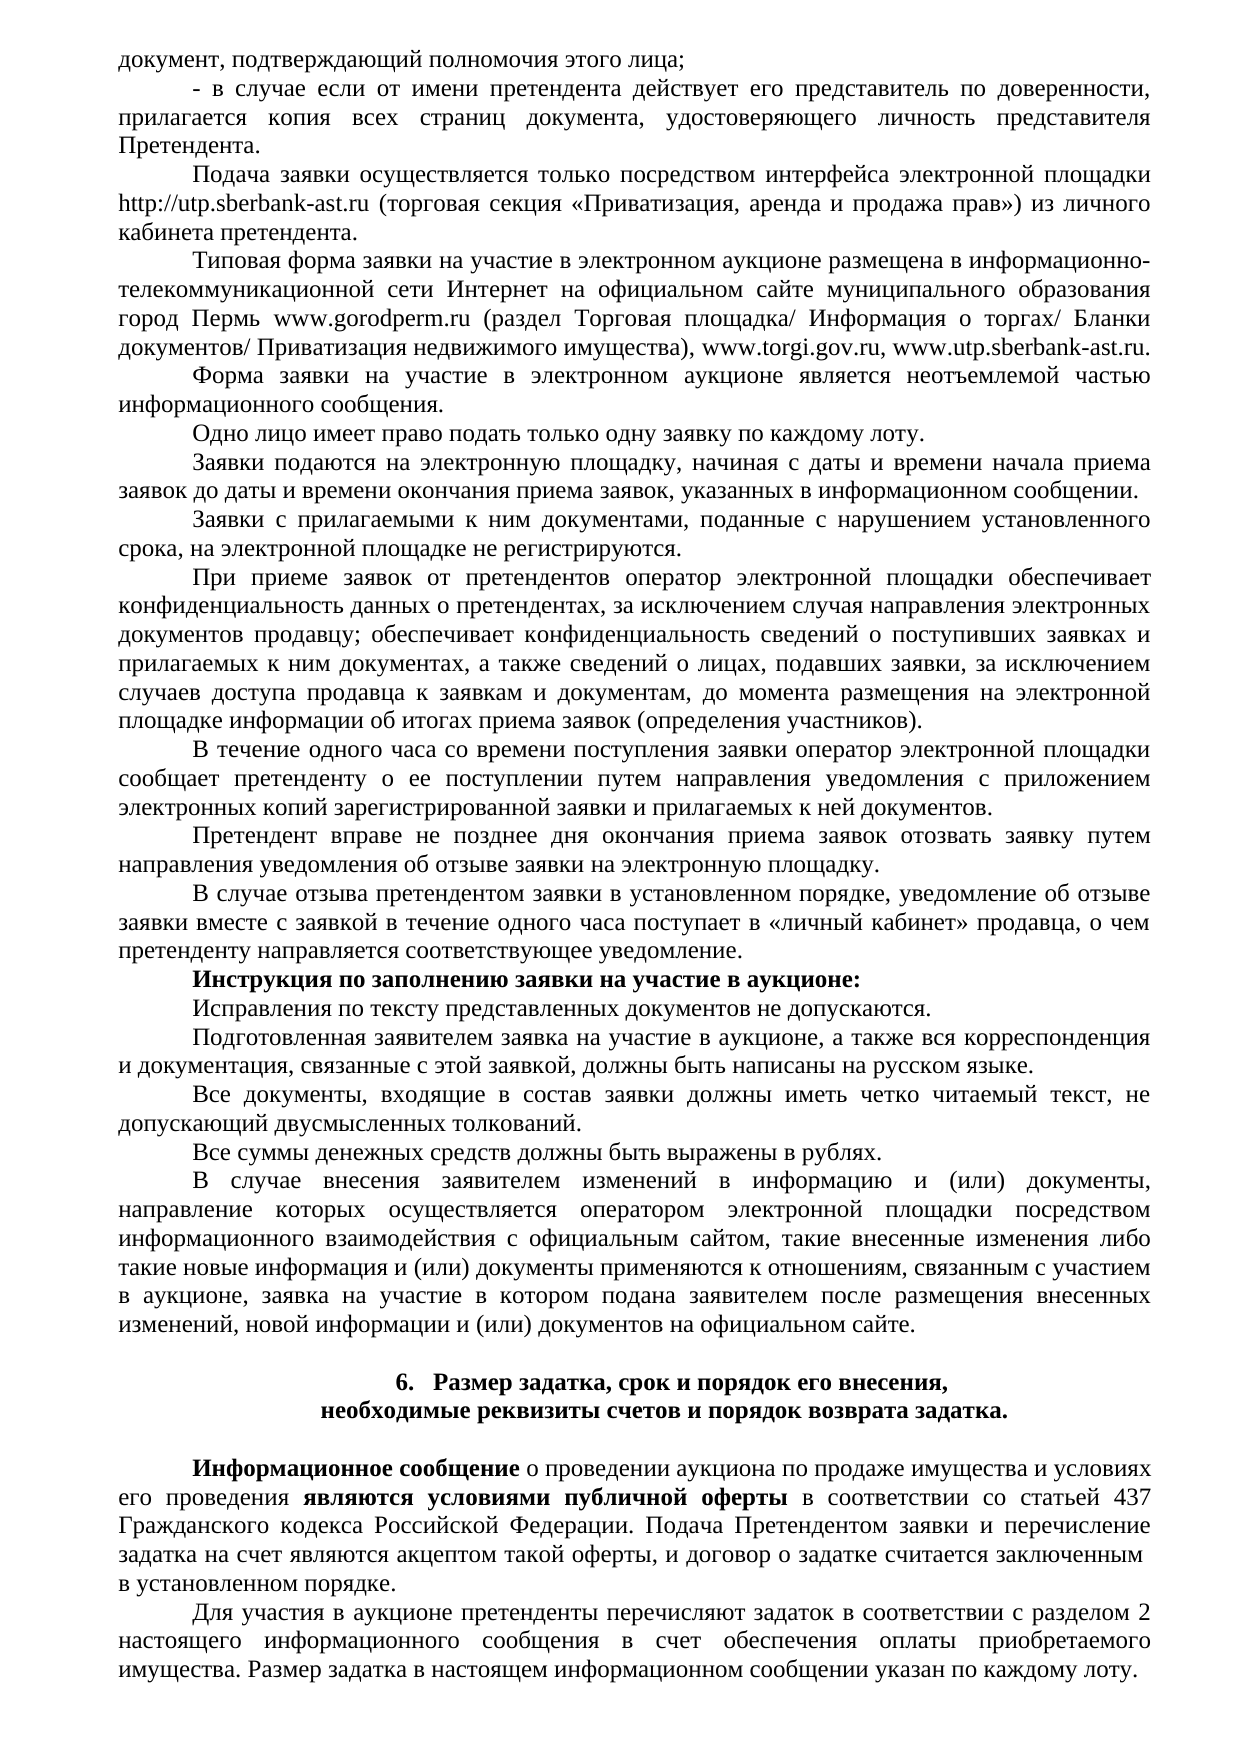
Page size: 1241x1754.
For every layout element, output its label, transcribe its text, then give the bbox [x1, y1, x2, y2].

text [118, 44, 1152, 73]
text Претендент вправе не позднее дня окончания приема заявок отозвать заявку путем направления уведомления об отзыве заявки на электронную площадку. [118, 821, 1152, 878]
text Одно лицо имеет право подать только одну заявку по каждому лоту. [118, 418, 1152, 447]
text Все документы, входящие в состав заявки должны иметь четко читаемый текст, не допускающий двусмысленных толкований. [118, 1079, 1152, 1137]
text В случае отзыва претендентом заявки в установленном порядке, уведомление об отзыве заявки вместе с заявкой в течение одного часа поступает в «личный кабинет» продавца, о чем претенденту направляется соответствующее уведомление. [118, 878, 1152, 964]
text Заявки с прилагаемыми к ним документами, поданные с нарушением установленного срока, на электронной площадке не регистрируются. [118, 504, 1152, 562]
text Все суммы денежных средств должны быть выражены в рублях. [118, 1137, 1152, 1166]
text Подготовленная заявителем заявка на участие в аукционе, а также вся корреспонденция и документация, связанные с этой заявкой, должны быть написаны на русском языке. [118, 1022, 1152, 1079]
list Подача заявки осуществляется только посредством интерфейса электронной площадки http://utp.sberbank-ast.ru (торговая секция «Приватизация, аренда и продажа прав») из личного кабинета претендента. [118, 159, 1152, 246]
list Размер задатка, срок и порядок его внесения, [192, 1367, 1152, 1396]
text Заявки подаются на электронную площадку, начиная с даты и времени начала приема заявок до даты и времени окончания приема заявок, указанных в информационном сообщении. [118, 447, 1152, 504]
text Информационное сообщение о проведении аукциона по продаже имущества и условиях его проведения являются условиями публичной оферты в соответствии со статьей 437 Гражданского кодекса Российской Федерации. Подача Претендентом заявки и перечисление задатка на счет являются акцептом такой оферты, и договор о задатке считается заключенным в установленном порядке. [118, 1453, 1152, 1597]
text Для участия в аукционе претенденты перечисляют задаток в соответствии с разделом 2 настоящего информационного сообщения в счет обеспечения оплаты приобретаемого имущества. Размер задатка в настоящем информационном сообщении указан по каждому лоту. [118, 1597, 1152, 1683]
text Форма заявки на участие в электронном аукционе является неотъемлемой частью информационного сообщения. [118, 361, 1152, 418]
text В течение одного часа со времени поступления заявки оператор электронной площадки сообщает претенденту о ее поступлении путем направления уведомления с приложением электронных копий зарегистрированной заявки и прилагаемых к ней документов. [118, 734, 1152, 821]
text При приеме заявок от претендентов оператор электронной площадки обеспечивает конфиденциальность данных о претендентах, за исключением случая направления электронных документов продавцу; обеспечивает конфиденциальность сведений о поступивших заявках и прилагаемых к ним документах, а также сведений о лицах, подавших заявки, за исключением случаев доступа продавца к заявкам и документам, до момента размещения на электронной площадке информации об итогах приема заявок (определения участников). [118, 562, 1152, 734]
text Исправления по тексту представленных документов не допускаются. [118, 993, 1152, 1022]
text В случае внесения заявителем изменений в информацию и (или) документы, направление которых осуществляется оператором электронной площадки посредством информационного взаимодействия с официальным сайтом, такие внесенные изменения либо такие новые информация и (или) документы применяются к отношениям, связанным с участием в аукционе, заявка на участие в котором подана заявителем после размещения внесенных изменений, новой информации и (или) документов на официальном сайте. [118, 1166, 1152, 1338]
text Инструкция по заполнению заявки на участие в аукционе: [118, 964, 1152, 993]
text необходимые реквизиты счетов и порядок возврата задатка. [177, 1396, 1152, 1424]
text - в случае если от имени претендента действует его представитель по доверенности, прилагается копия всех страниц документа, удостоверяющего личность представителя Претендента. [118, 73, 1152, 159]
text Типовая форма заявки на участие в электронном аукционе размещена в информационно-телекоммуникационной сети Интернет на официальном сайте муниципального образования город Пермь www.gorodperm.ru (раздел Торговая площадка/ Информация о торгах/ Бланки документов/ Приватизация недвижимого имущества), www.torgi.gov.ru, www.utp.sberbank-ast.ru. [118, 246, 1152, 361]
